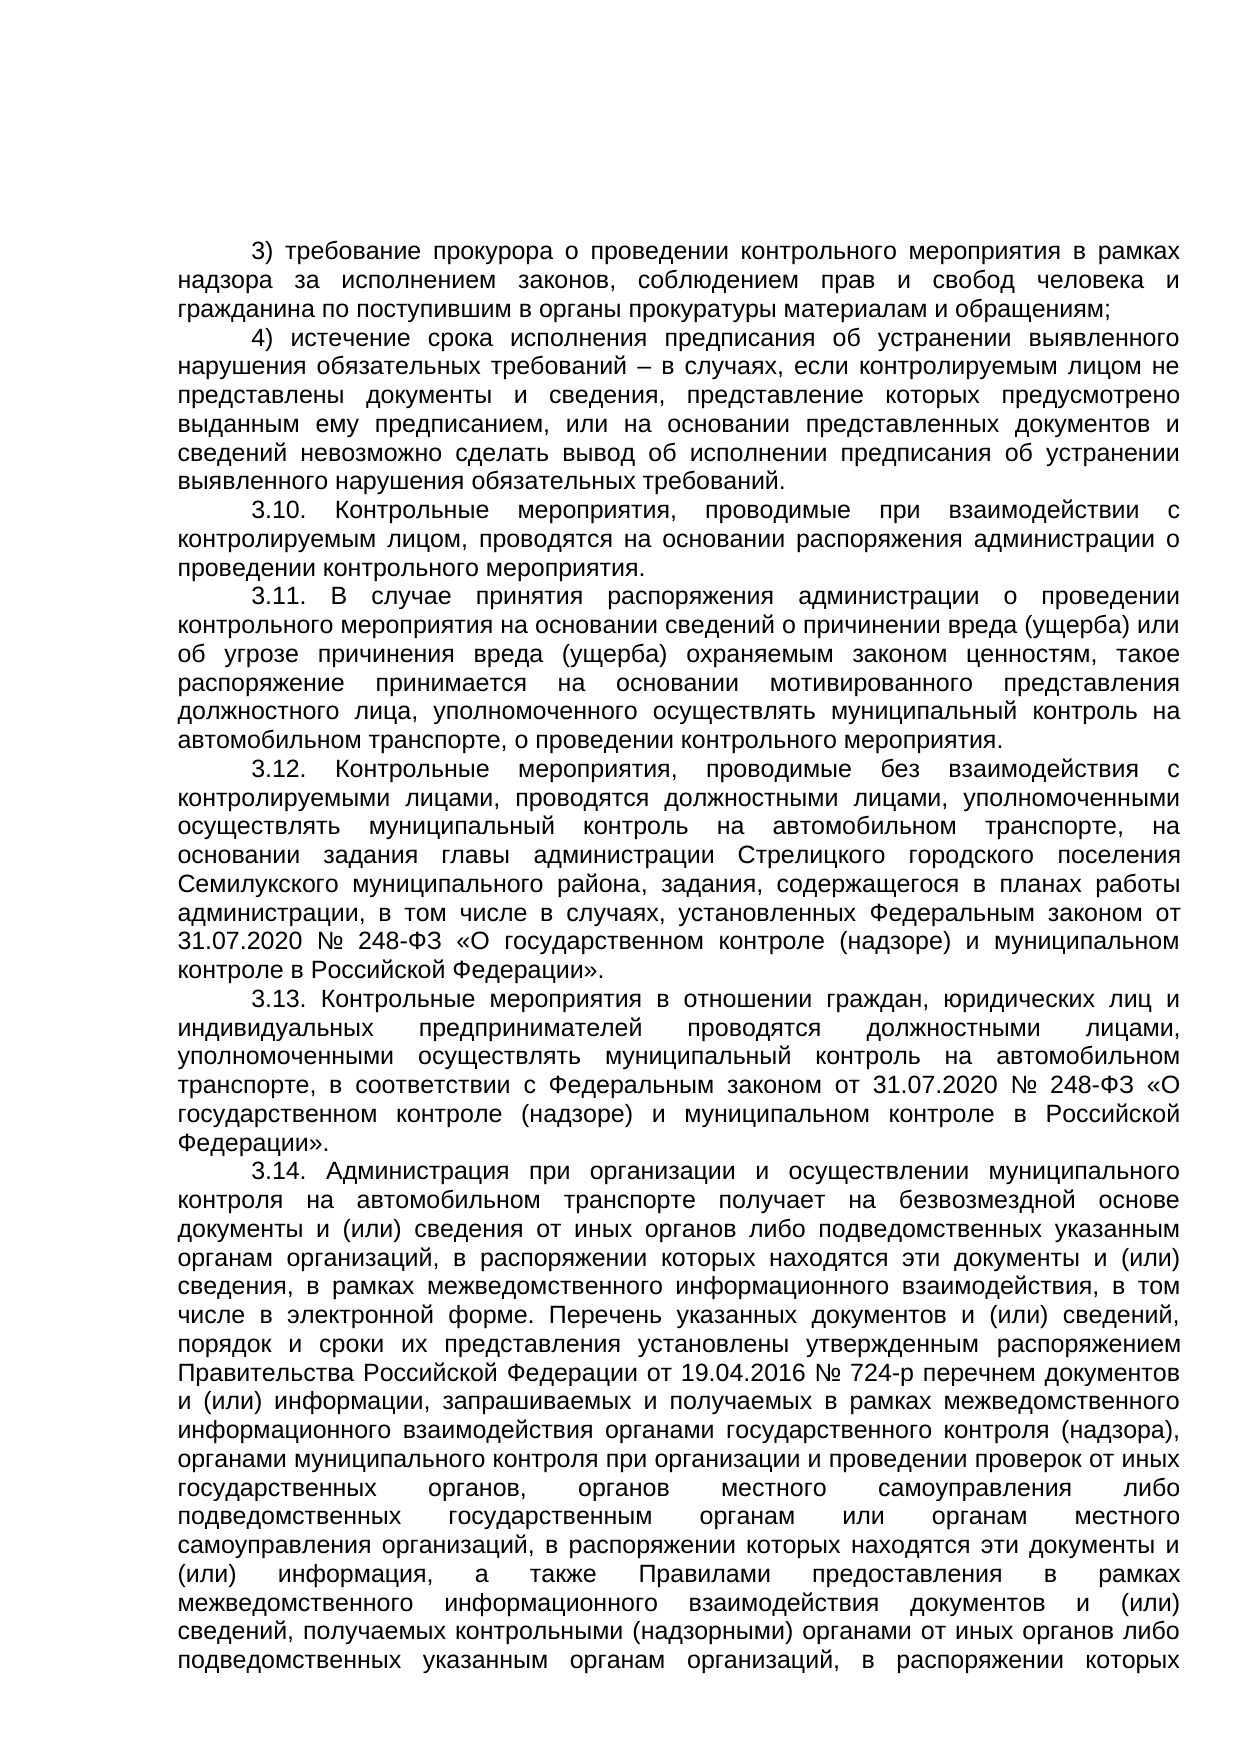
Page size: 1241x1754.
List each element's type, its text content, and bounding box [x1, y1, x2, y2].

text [177, 1559, 1181, 1674]
text 3.10. Контрольные мероприятия, проводимые при взаимодействии с контролируемым лицом, проводятся на основании распоряжения администрации о проведении контрольного мероприятия. [177, 495, 1181, 581]
text 4) истечение срока исполнения предписания об устранении выявленного нарушения обязательных требований – в случаях, если контролируемым лицом не представлены документы и сведения, представление которых предусмотрено выданным ему предписанием, или на основании представленных документов и сведений невозможно сделать вывод об исполнении предписания об устранении выявленного нарушения обязательных требований. [177, 322, 1181, 495]
text 3.12. Контрольные мероприятия, проводимые без взаимодействия с контролируемыми лицами, проводятся должностными лицами, уполномоченными осуществлять муниципальный контроль на автомобильном транспорте, на основании задания главы администрации Стрелицкого городского поселения Семилукского муниципального района, задания, содержащегося в планах работы администрации, в том числе в случаях, установленных Федеральным законом от 31.07.2020 № 248-ФЗ «О государственном контроле (надзоре) и муниципальном контроле в Российской Федерации». [177, 754, 1181, 984]
text 3.13. Контрольные мероприятия в отношении граждан, юридических лиц и индивидуальных предпринимателей проводятся должностными лицами, уполномоченными осуществлять муниципальный контроль на автомобильном транспорте, в соответствии с Федеральным законом от 31.07.2020 № 248-ФЗ «О государственном контроле (надзоре) и муниципальном контроле в Российской Федерации». [177, 984, 1181, 1156]
text 3) требование прокурора о проведении контрольного мероприятия в рамках надзора за исполнением законов, соблюдением прав и свобод человека и гражданина по поступившим в органы прокуратуры материалам и обращениям; [177, 236, 1181, 322]
text 3.11. В случае принятия распоряжения администрации о проведении контрольного мероприятия на основании сведений о причинении вреда (ущерба) или об угрозе причинения вреда (ущерба) охраняемым законом ценностям, такое распоряжение принимается на основании мотивированного представления должностного лица, уполномоченного осуществлять муниципальный контроль на автомобильном транспорте, о проведении контрольного мероприятия. [177, 581, 1181, 754]
